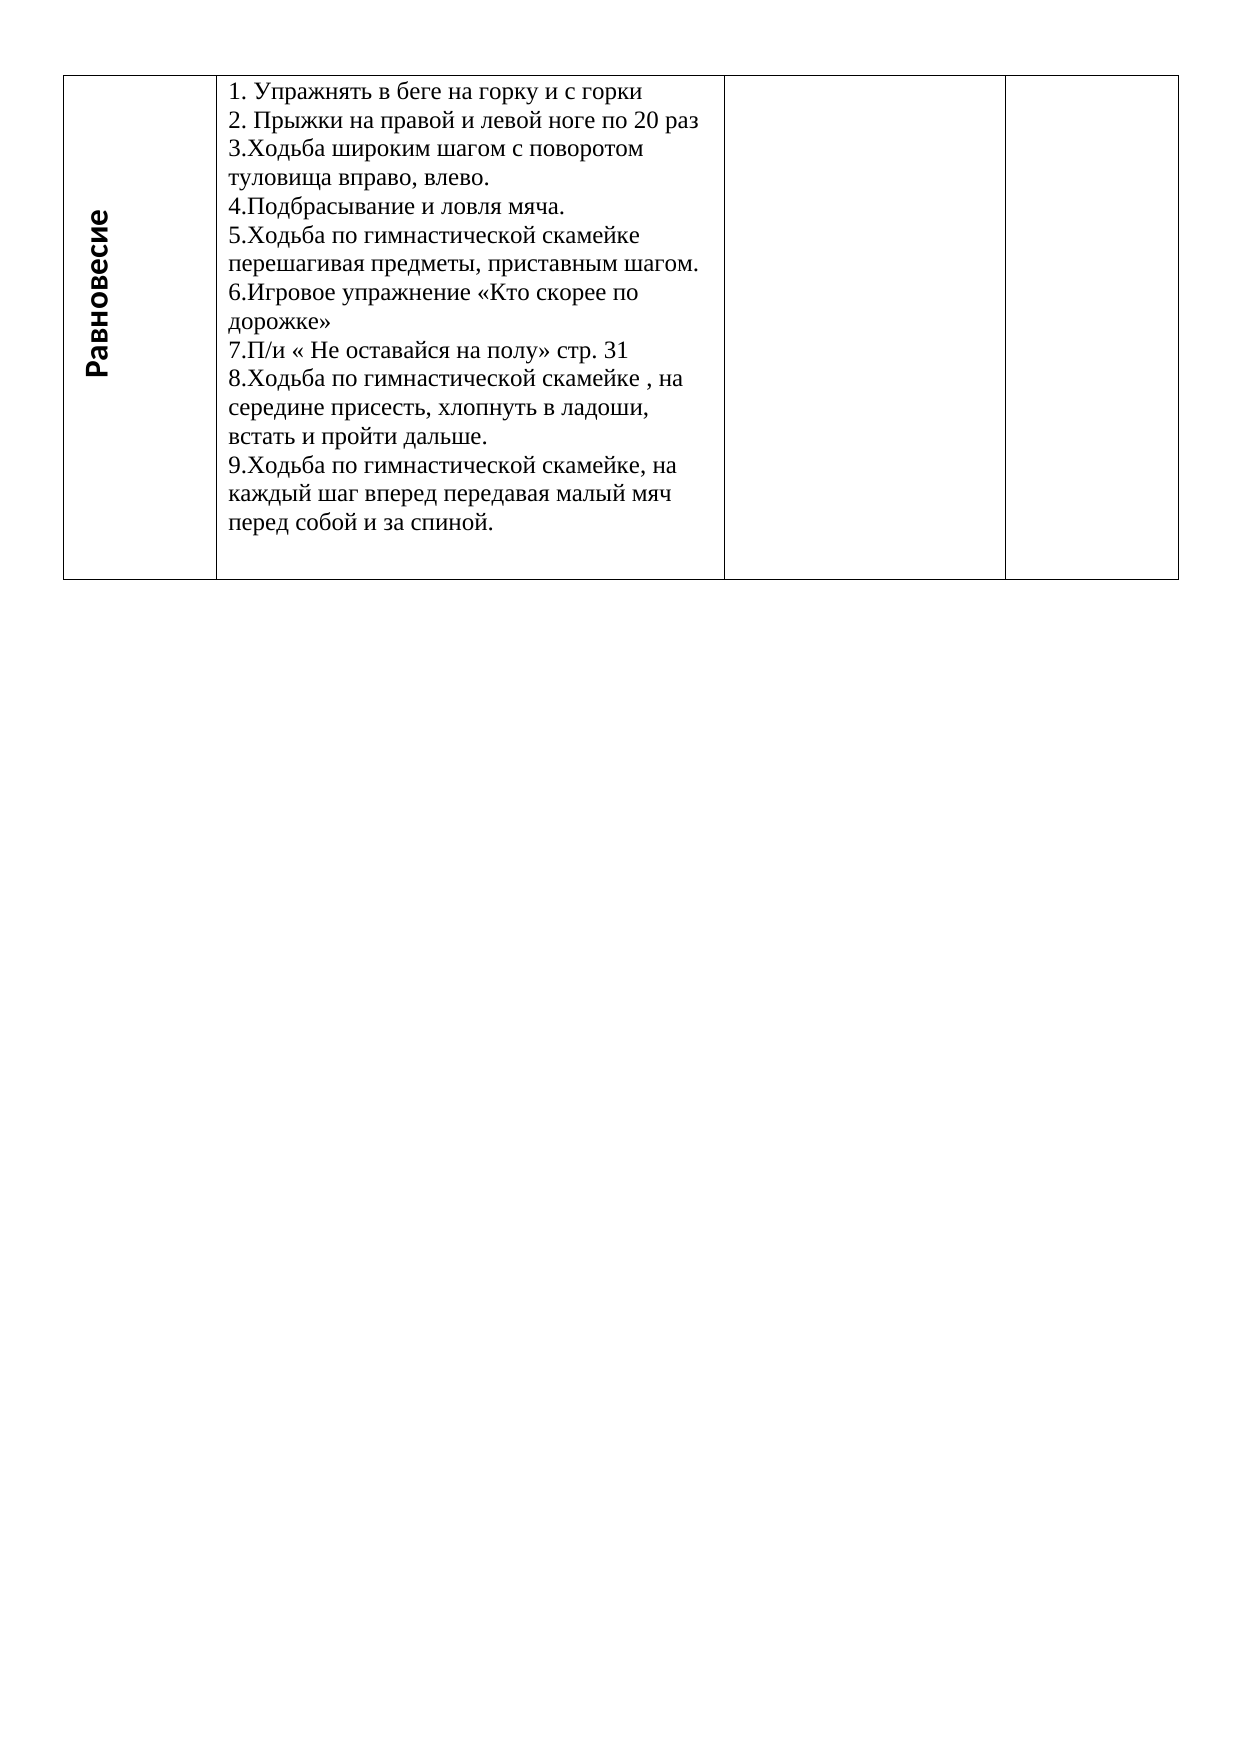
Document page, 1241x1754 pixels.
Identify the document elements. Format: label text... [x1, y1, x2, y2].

table_cell [1006, 76, 1178, 579]
table_cell 1. Упражнять в беге на горку и с горки 2. Прыжки на правой и левой ноге по 20 раз 3.Ходьба широким шагом с поворотом туловища вправо, влево. 4.Подбрасывание и ловля мяча. 5.Ходьба по гимнастической скамейке перешагивая предметы, приставным шагом. 6.Игровое упражнение «Кто скорее по дорожке» 7.П/и « Не оставайся на полу» стр. 31 8.Ходьба по гимнастической скамейке , на середине присесть, хлопнуть в ладоши, встать и пройти дальше. 9.Ходьба по гимнастической скамейке, на каждый шаг вперед передавая малый мяч перед собой и за спиной. [217, 76, 724, 579]
table_cell [725, 76, 1005, 579]
table_cell Равновесие [64, 76, 216, 579]
